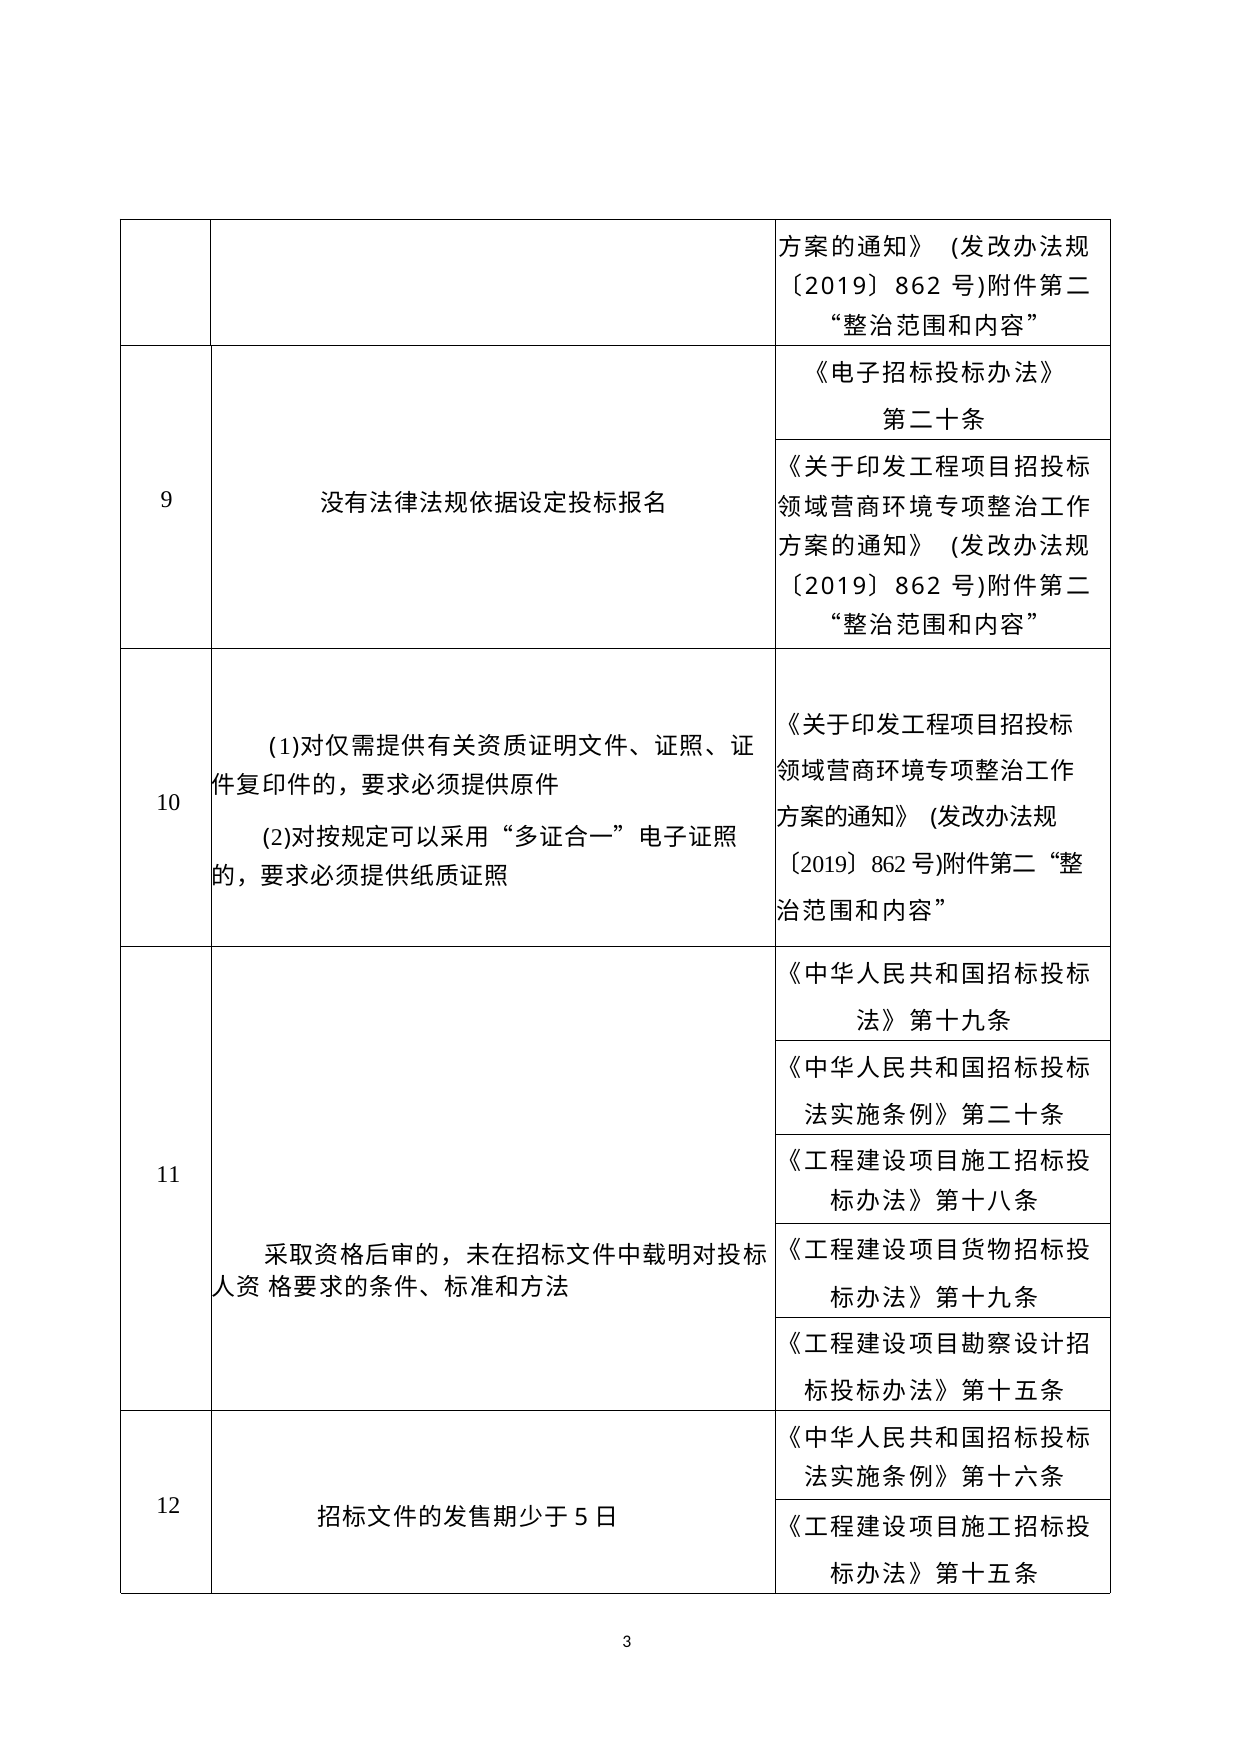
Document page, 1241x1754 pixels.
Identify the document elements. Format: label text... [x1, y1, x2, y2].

table_cell 招标文件的发售期少于5日 [212, 1411, 775, 1593]
table_header [211, 220, 775, 345]
table_cell (1)对仅需提供有关资质证明文件、证照、证件复印件的，要求必须提供原件 (2)对按规定可以采用“多证合一”电子证照的，要求必须提供纸质证照 [212, 649, 775, 946]
table_cell 12 [121, 1411, 211, 1593]
table_cell 《中华人民共和国招标投标 法实施条例》第二十条 [776, 1041, 1110, 1133]
table_cell 《工程建设项目施工招标投 标办法》第十五条 [776, 1500, 1110, 1593]
table_cell 《电子招标投标办法》 第二十条 [776, 346, 1110, 439]
table_cell 《工程建设项目施工招标投 标办法》第十八条 [776, 1135, 1110, 1223]
table_cell 《关于印发工程项目招投标 领域营商环境专项整治工作 方案的通知》 (发改办法规〔2019〕862 号)附件第二“整治范围和内容” [776, 440, 1110, 648]
table_cell 《中华人民共和国招标投标 法实施条例》第十六条 [776, 1411, 1110, 1499]
table_cell 《工程建设项目货物招标投 标办法》第十九条 [776, 1224, 1110, 1316]
table_cell 采取资格后审的，未在招标文件中载明对投标人资 格要求的条件、标准和方法 [212, 947, 775, 1410]
table_cell 没有法律法规依据设定投标报名 [212, 346, 775, 648]
table_cell 10 [121, 649, 211, 946]
table_cell 《关于印发工程项目招投标 领域营商环境专项整治工作 方案的通知》 (发改办法规 〔2019〕862 号)附件第二“整 治范围和内容” [776, 649, 1110, 946]
table_cell 《工程建设项目勘察设计招 标投标办法》第十五条 [776, 1318, 1110, 1410]
table_header 方案的通知》 (发改办法规〔2019〕862 号)附件第二“整治范围和内容” [776, 220, 1110, 345]
table_cell 9 [121, 346, 211, 648]
table_header [121, 220, 210, 345]
table_cell 《中华人民共和国招标投标 法》第十九条 [776, 947, 1110, 1040]
table_cell 11 [121, 947, 211, 1410]
